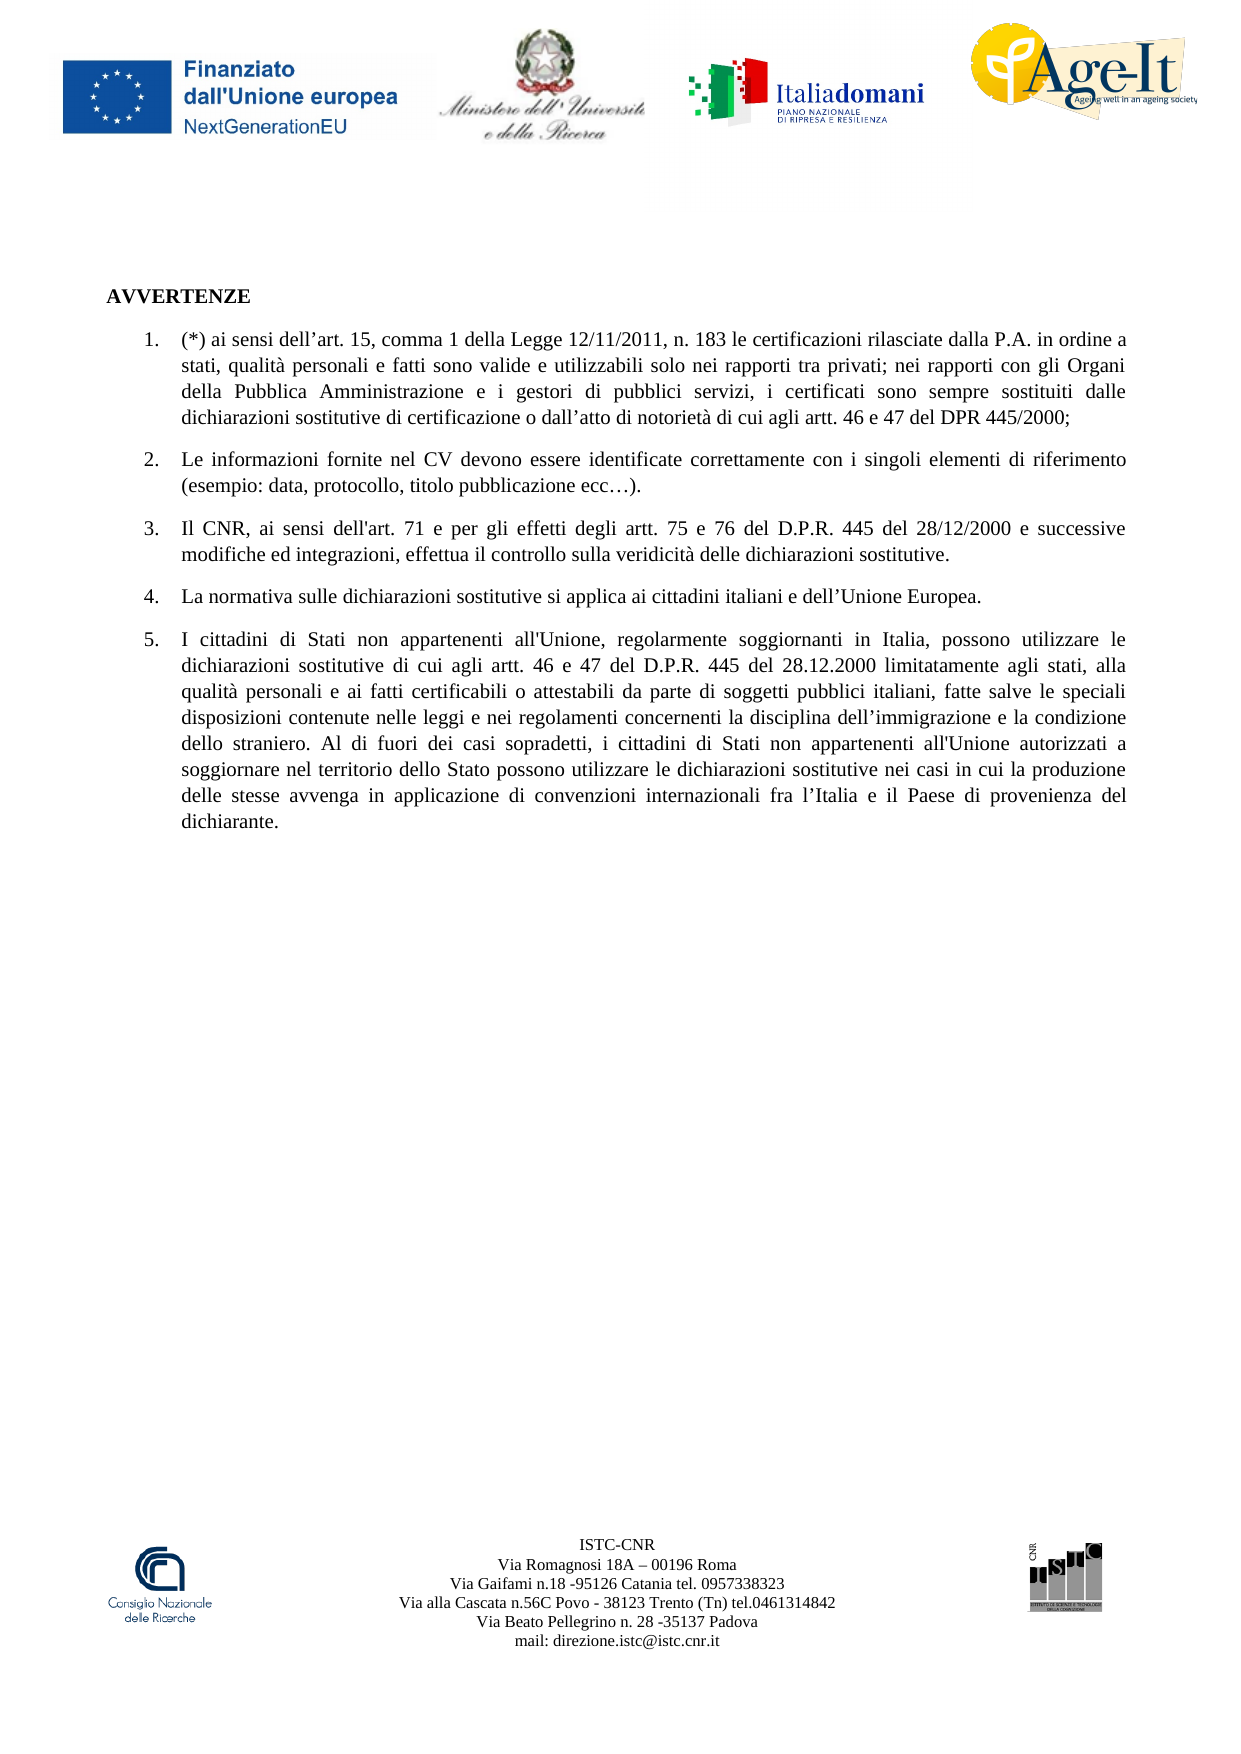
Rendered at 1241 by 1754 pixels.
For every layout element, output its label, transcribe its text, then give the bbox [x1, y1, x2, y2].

list La normativa sulle dichiarazioni sostitutive si applica ai cittadini italiani e dell’Unione Europea. [144, 584, 1128, 608]
picture [100, 1541, 219, 1627]
text AVVERTENZE [106, 284, 1128, 308]
list (*) ai sensi dell’art. 15, comma 1 della Legge 12/11/2011, n. 183 le certificazioni rilasciate dalla P.A. in ordine a stati, qualità personali e fatti sono valide e utilizzabili solo nei rapporti tra privati; nei rapporti con gli Organi della Pubblica Amministrazione e i gestori di pubblici servizi, i certificati sono sempre sostituiti dalle dichiarazioni sostitutive di certificazione o dall’atto di notorietà di cui agli artt. 46 e 47 del DPR 445/2000; [144, 327, 1128, 429]
picture [1027, 1543, 1103, 1612]
list Il CNR, ai sensi dell'art. 71 e per gli effetti degli artt. 75 e 76 del D.P.R. 445 del 28/12/2000 e successive modifiche ed integrazioni, effettua il controllo sulla veridicità delle dichiarazioni sostitutive. [144, 516, 1128, 566]
picture [49, 0, 1198, 212]
list Le informazioni fornite nel CV devono essere identificate correttamente con i singoli elementi di riferimento (esempio: data, protocollo, titolo pubblicazione ecc…). [144, 447, 1128, 497]
list I cittadini di Stati non appartenenti all'Unione, regolarmente soggiornanti in Italia, possono utilizzare le dichiarazioni sostitutive di cui agli artt. 46 e 47 del D.P.R. 445 del 28.12.2000 limitatamente agli stati, alla qualità personali e ai fatti certificabili o attestabili da parte di soggetti pubblici italiani, fatte salve le speciali disposizioni contenute nelle leggi e nei regolamenti concernenti la disciplina dell’immigrazione e la condizione dello straniero. Al di fuori dei casi sopradetti, i cittadini di Stati non appartenenti all'Unione autorizzati a soggiornare nel territorio dello Stato possono utilizzare le dichiarazioni sostitutive nei casi in cui la produzione delle stesse avvenga in applicazione di convenzioni internazionali fra l’Italia e il Paese di provenienza del dichiarante. [144, 627, 1128, 833]
